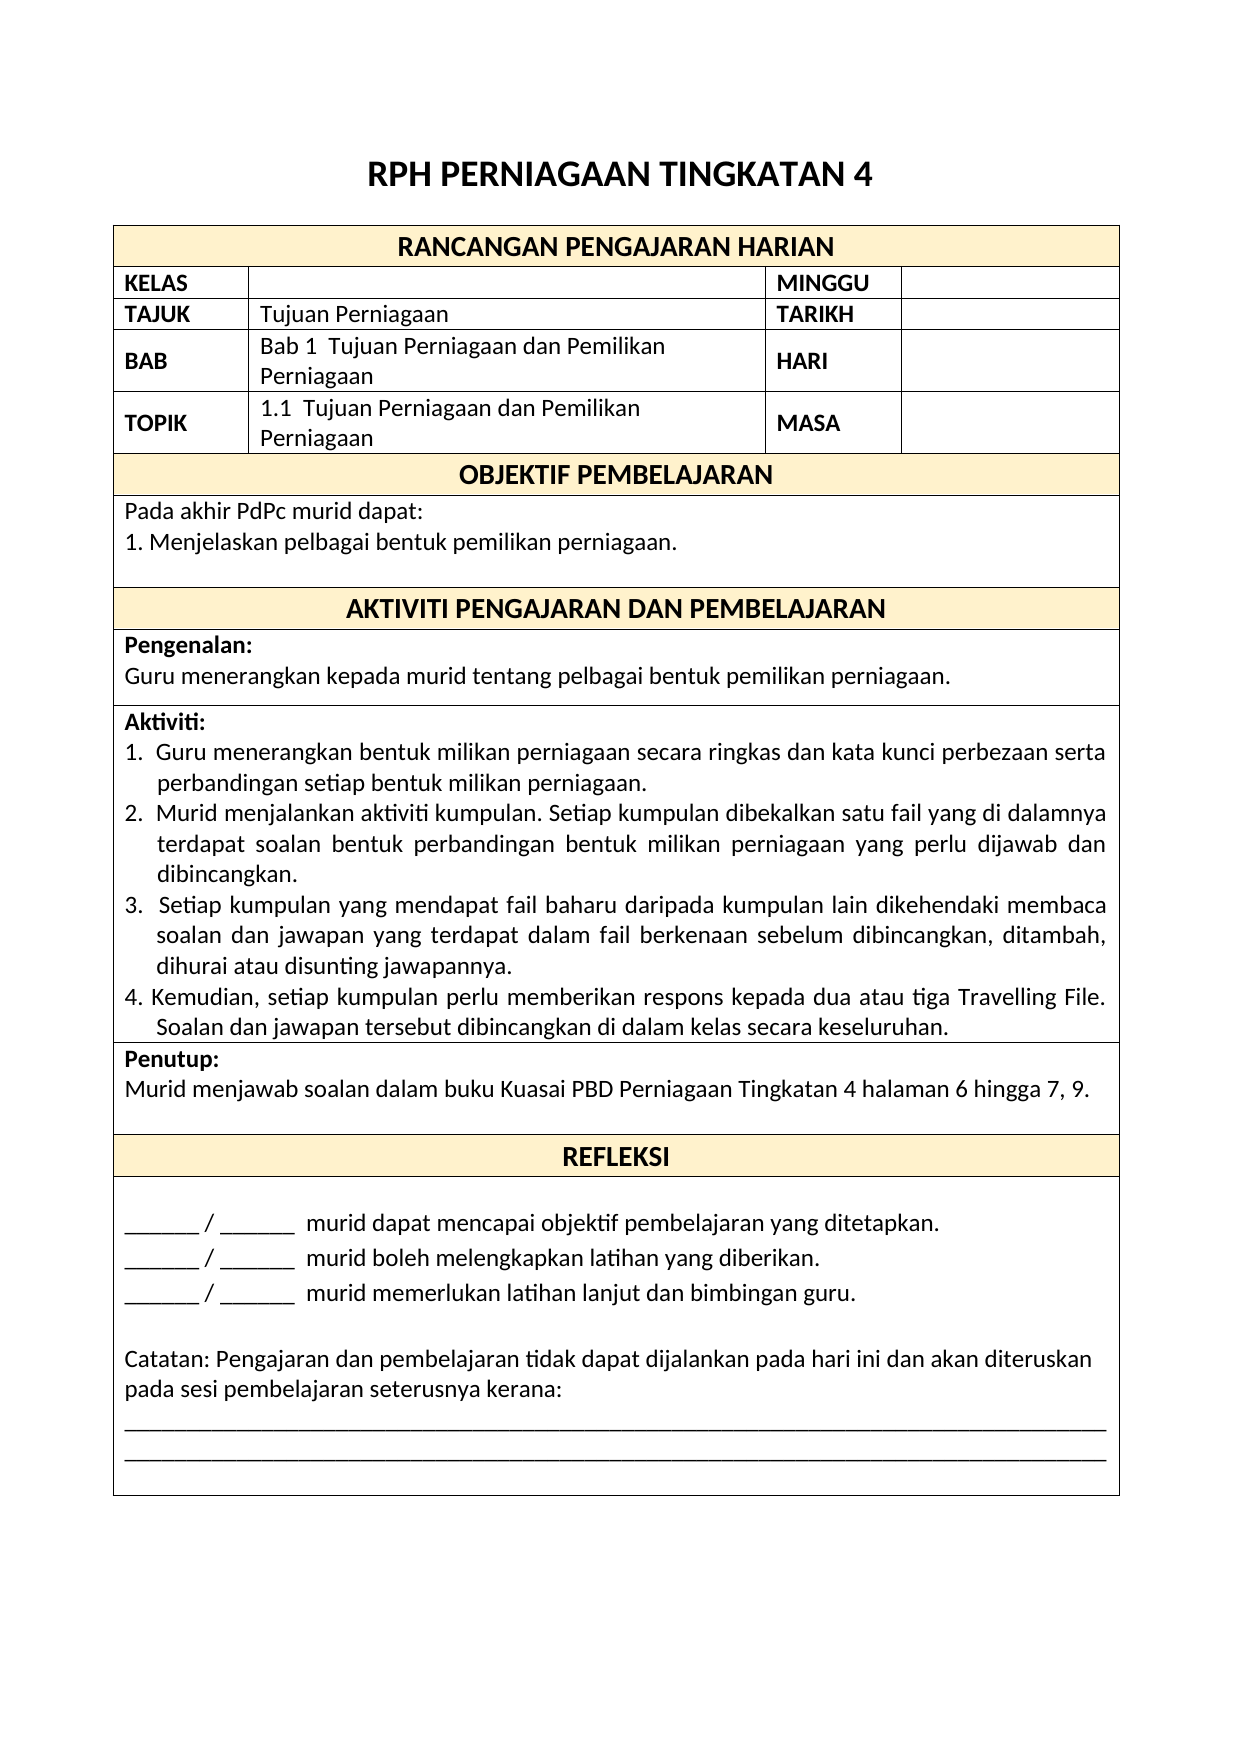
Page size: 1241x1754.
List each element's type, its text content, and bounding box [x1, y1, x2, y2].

table_cell Tujuan Perniagaan [249, 299, 765, 329]
table_cell AKTIVITI PENGAJARAN DAN PEMBELAJARAN [114, 588, 1119, 628]
table_cell BAB [114, 330, 248, 391]
table_header RANCANGAN PENGAJARAN HARIAN [114, 226, 1119, 266]
table_cell Penutup: Murid menjawab soalan dalam buku Kuasai PBD Perniagaan Tingkatan 4 halaman 6 hingga 7, 9. [114, 1043, 1119, 1134]
table_cell TOPIK [114, 392, 248, 453]
table_cell REFLEKSI [114, 1135, 1119, 1176]
table_cell TAJUK [114, 299, 248, 329]
table_cell Aktiviti: 1. Guru menerangkan bentuk milikan perniagaan secara ringkas dan kata kunci perbezaan serta perbandingan setiap bentuk milikan perniagaan. 2. Murid menjalankan aktiviti kumpulan. Setiap kumpulan dibekalkan satu fail yang di dalamnya terdapat soalan bentuk perbandingan bentuk milikan perniagaan yang perlu dijawab dan dibincangkan. 3. Setiap kumpulan yang mendapat fail baharu daripada kumpulan lain dikehendaki membaca soalan dan jawapan yang terdapat dalam fail berkenaan sebelum dibincangkan, ditambah, dihurai atau disunting jawapannya. 4. Kemudian, setiap kumpulan perlu memberikan respons kepada dua atau tiga Travelling File. Soalan dan jawapan tersebut dibincangkan di dalam kelas secara keseluruhan. [114, 706, 1119, 1042]
table_cell [902, 330, 1119, 391]
table_cell [249, 267, 765, 297]
table_cell Bab 1 Tujuan Perniagaan dan Pemilikan Perniagaan [249, 330, 765, 391]
table_cell OBJEKTIF PEMBELAJARAN [114, 454, 1119, 494]
table_cell [902, 299, 1119, 329]
table_cell ______ / ______ murid dapat mencapai objektif pembelajaran yang ditetapkan. ______ / ______ murid boleh melengkapkan latihan yang diberikan. ______ / ______ murid memerlukan latihan lanjut dan bimbingan guru. Catatan: Pengajaran dan pembelajaran tidak dapat dijalankan pada hari ini dan akan diteruskan pada sesi pembelajaran seterusnya kerana: _______________________________________________________________________________ _______________________________________________________________________________ [114, 1177, 1119, 1495]
table_cell KELAS [114, 267, 248, 297]
text RPH PERNIAGAAN TINGKATAN 4 [112, 150, 1128, 196]
table_cell Pengenalan: Guru menerangkan kepada murid tentang pelbagai bentuk pemilikan perniagaan. [114, 630, 1119, 705]
table_cell HARI [766, 330, 901, 391]
table_cell [902, 392, 1119, 453]
table_cell MINGGU [766, 267, 901, 297]
table_cell TARIKH [766, 299, 901, 329]
table_cell MASA [766, 392, 901, 453]
table_cell 1.1 Tujuan Perniagaan dan Pemilikan Perniagaan [249, 392, 765, 453]
table_cell Pada akhir PdPc murid dapat: 1. Menjelaskan pelbagai bentuk pemilikan perniagaan. [114, 496, 1119, 587]
table_cell [902, 267, 1119, 297]
